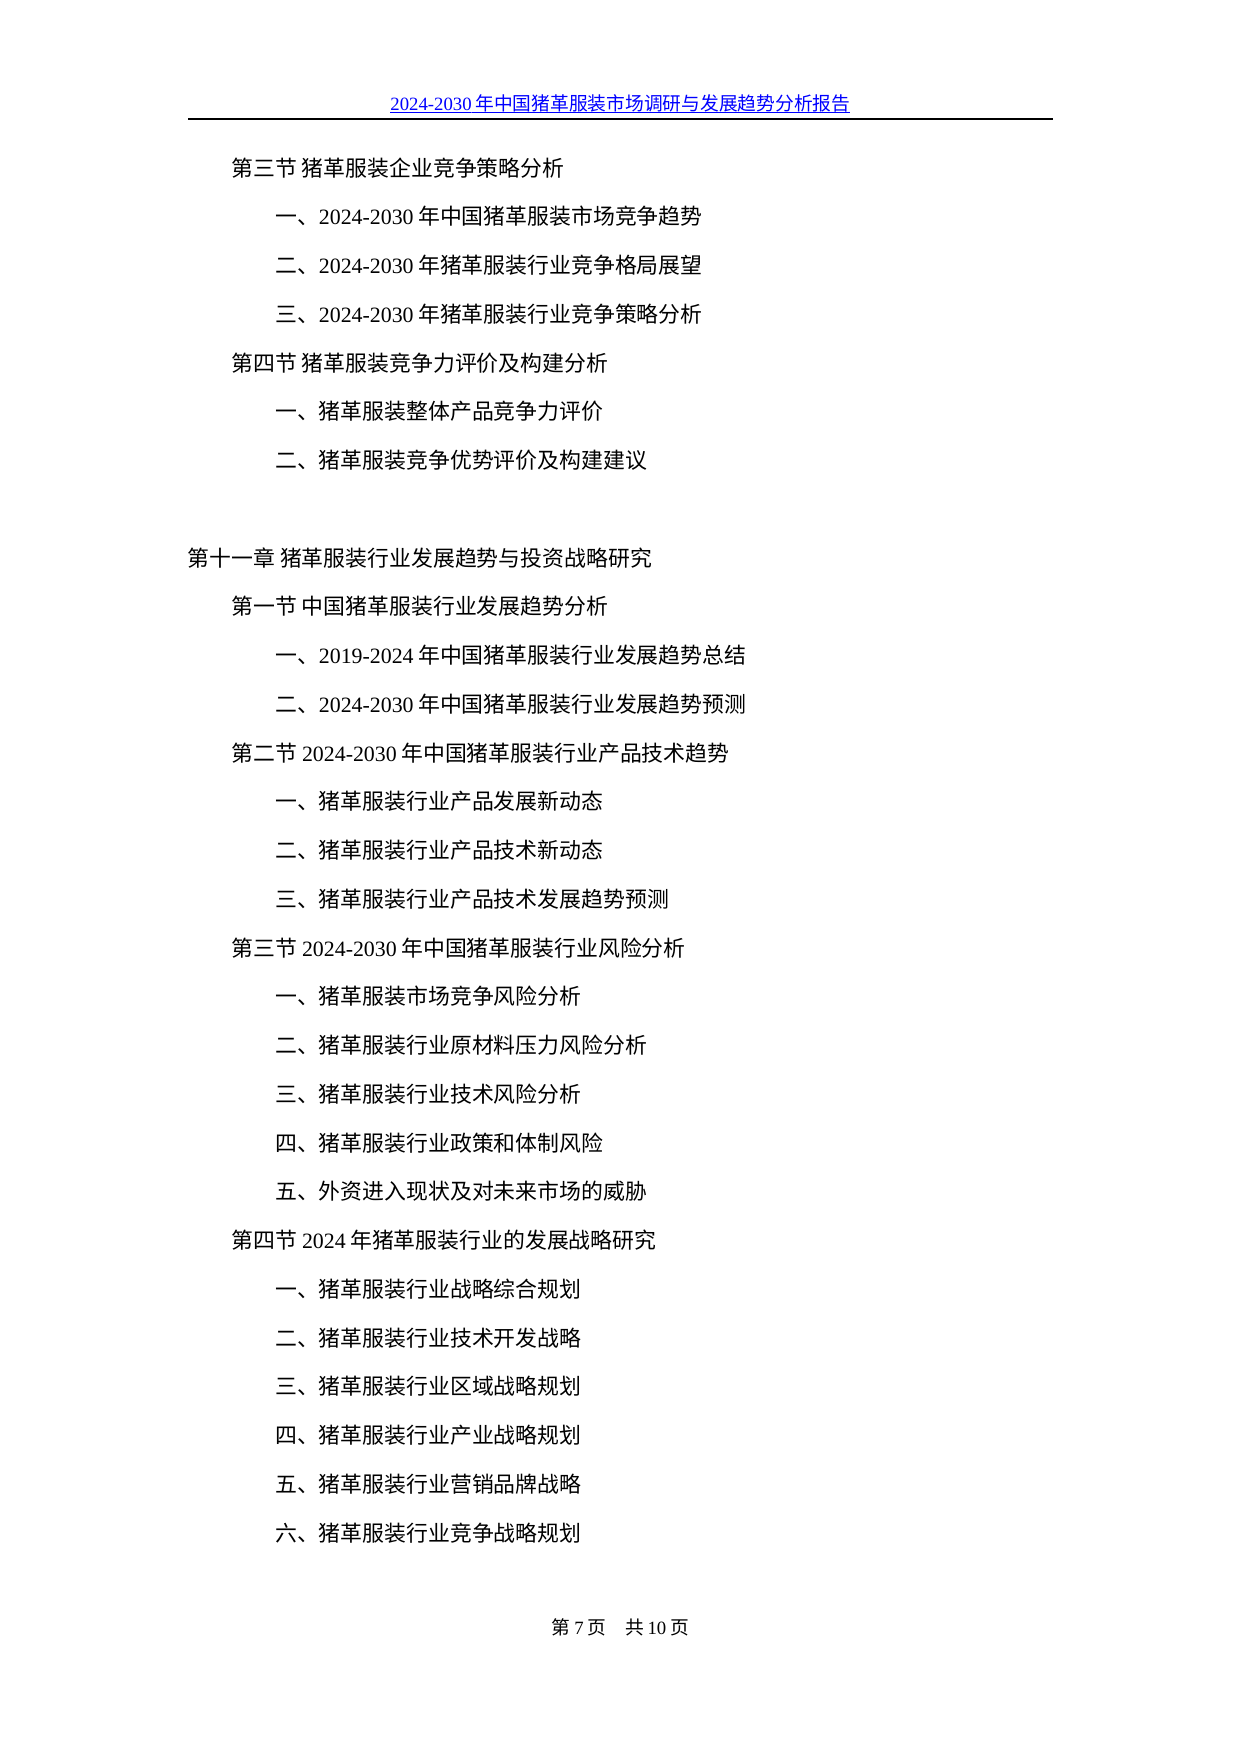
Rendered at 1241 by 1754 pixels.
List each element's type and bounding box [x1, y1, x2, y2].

text [187, 150, 1053, 1548]
